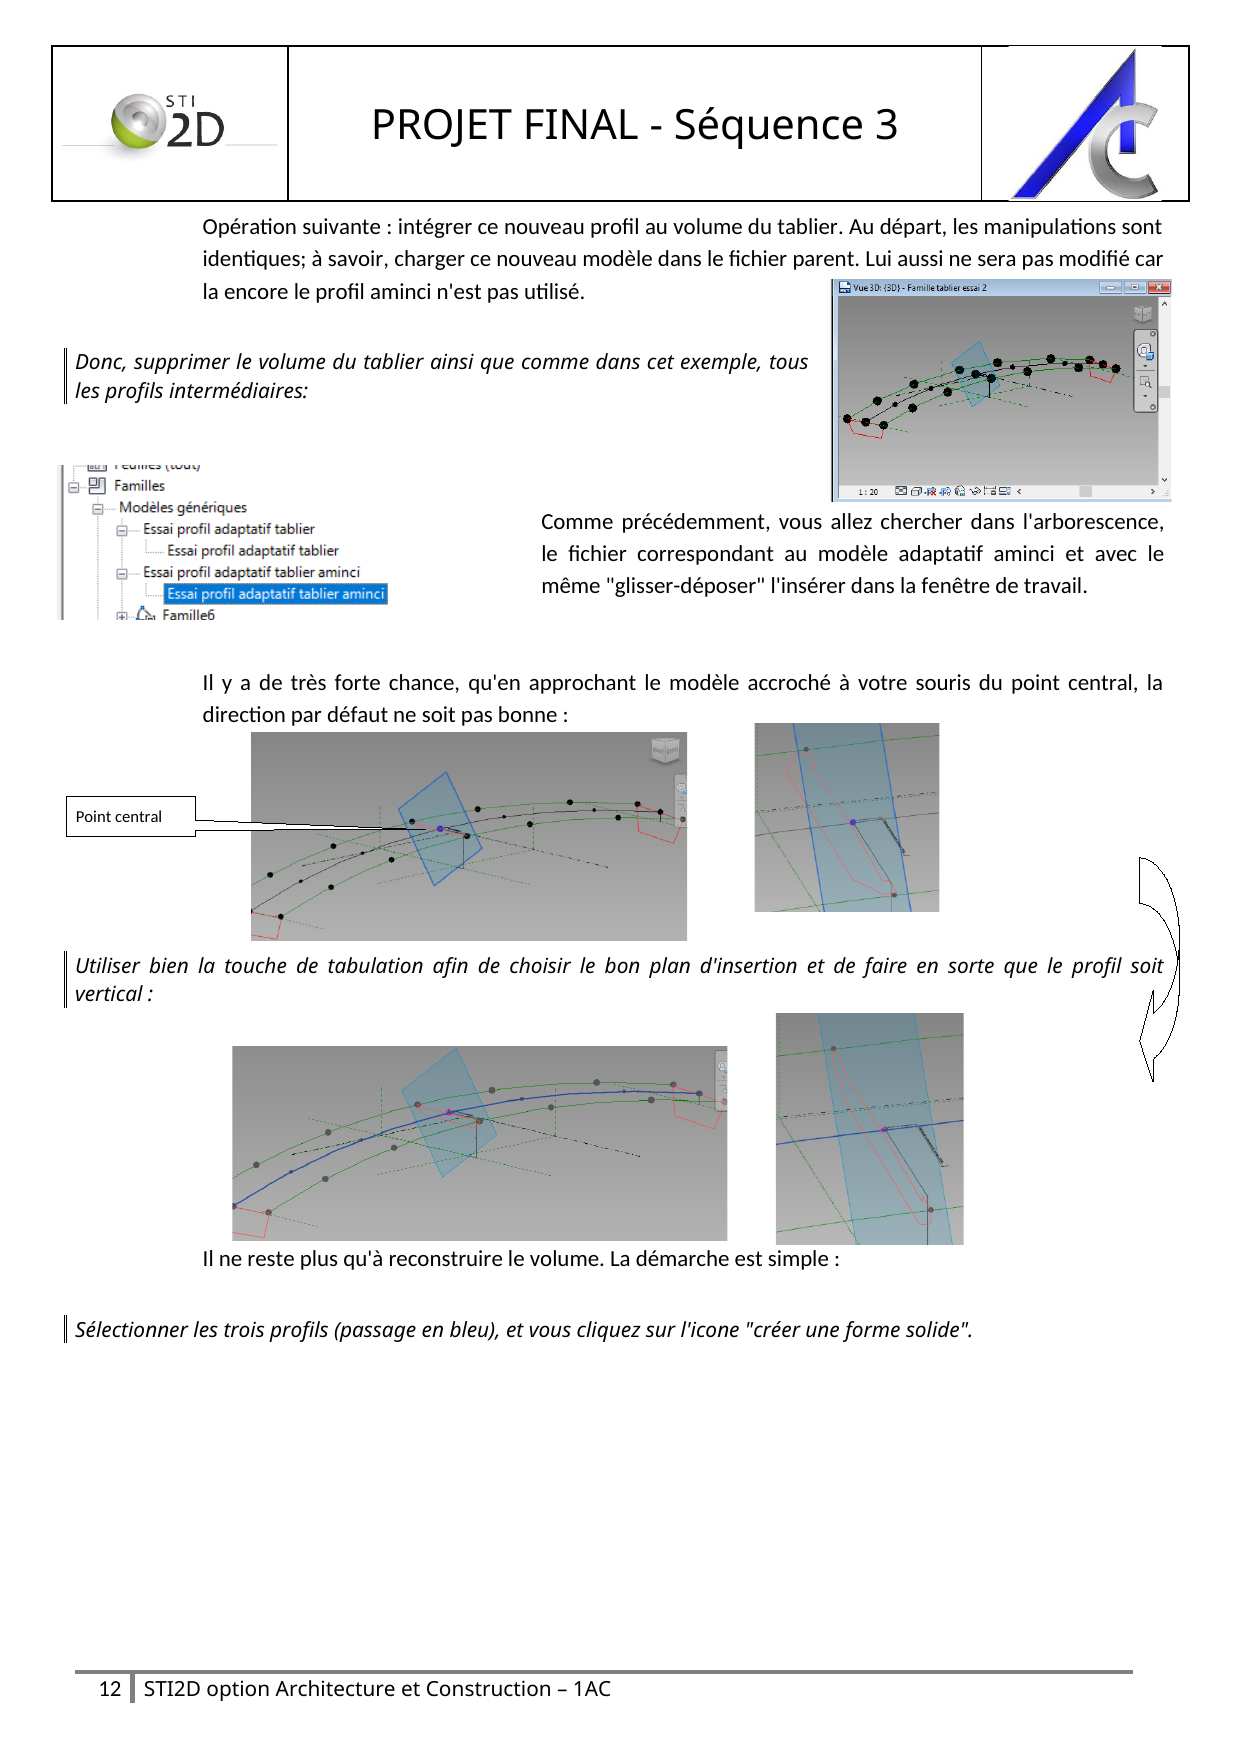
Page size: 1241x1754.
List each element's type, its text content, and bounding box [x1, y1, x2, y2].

picture [1008, 46, 1162, 201]
text Il ne reste plus qu'à reconstruire le volume. La démarche est simple : [202, 1244, 1165, 1272]
picture [56, 465, 395, 620]
text Comme précédemment, vous allez chercher dans l'arborescence, le fichier correspondant au modèle adaptatif aminci et avec le même "glisser-déposer" l'insérer dans la fenêtre de travail. [395, 507, 1165, 599]
text Il y a de très forte chance, qu'en approchant le modèle accroché à votre souris du point central, la direction par défaut ne soit pas bonne : [202, 668, 1165, 728]
picture [754, 723, 940, 912]
picture [829, 279, 1172, 502]
picture [62, 82, 278, 164]
picture [232, 1046, 728, 1241]
picture [251, 732, 688, 941]
text Sélectionner les trois profils (passage en bleu), et vous cliquez sur l'icone "créer une forme solide". [67, 1315, 1165, 1343]
text Donc, supprimer le volume du tablier ainsi que comme dans cet exemple, tous les profils intermédiaires: [63, 347, 829, 404]
text Opération suivante : intégrer ce nouveau profil au volume du tablier. Au départ, les manipulations sont identiques; à savoir, charger ce nouveau modèle dans le fichier parent. Lui aussi ne sera pas modifié car la encore le profil aminci n'est pas utilisé. [202, 212, 1165, 305]
picture [775, 1013, 964, 1245]
text Utiliser bien la touche de tabulation afin de choisir le bon plan d'insertion et de faire en sorte que le profil soit vertical : [67, 951, 1165, 1008]
